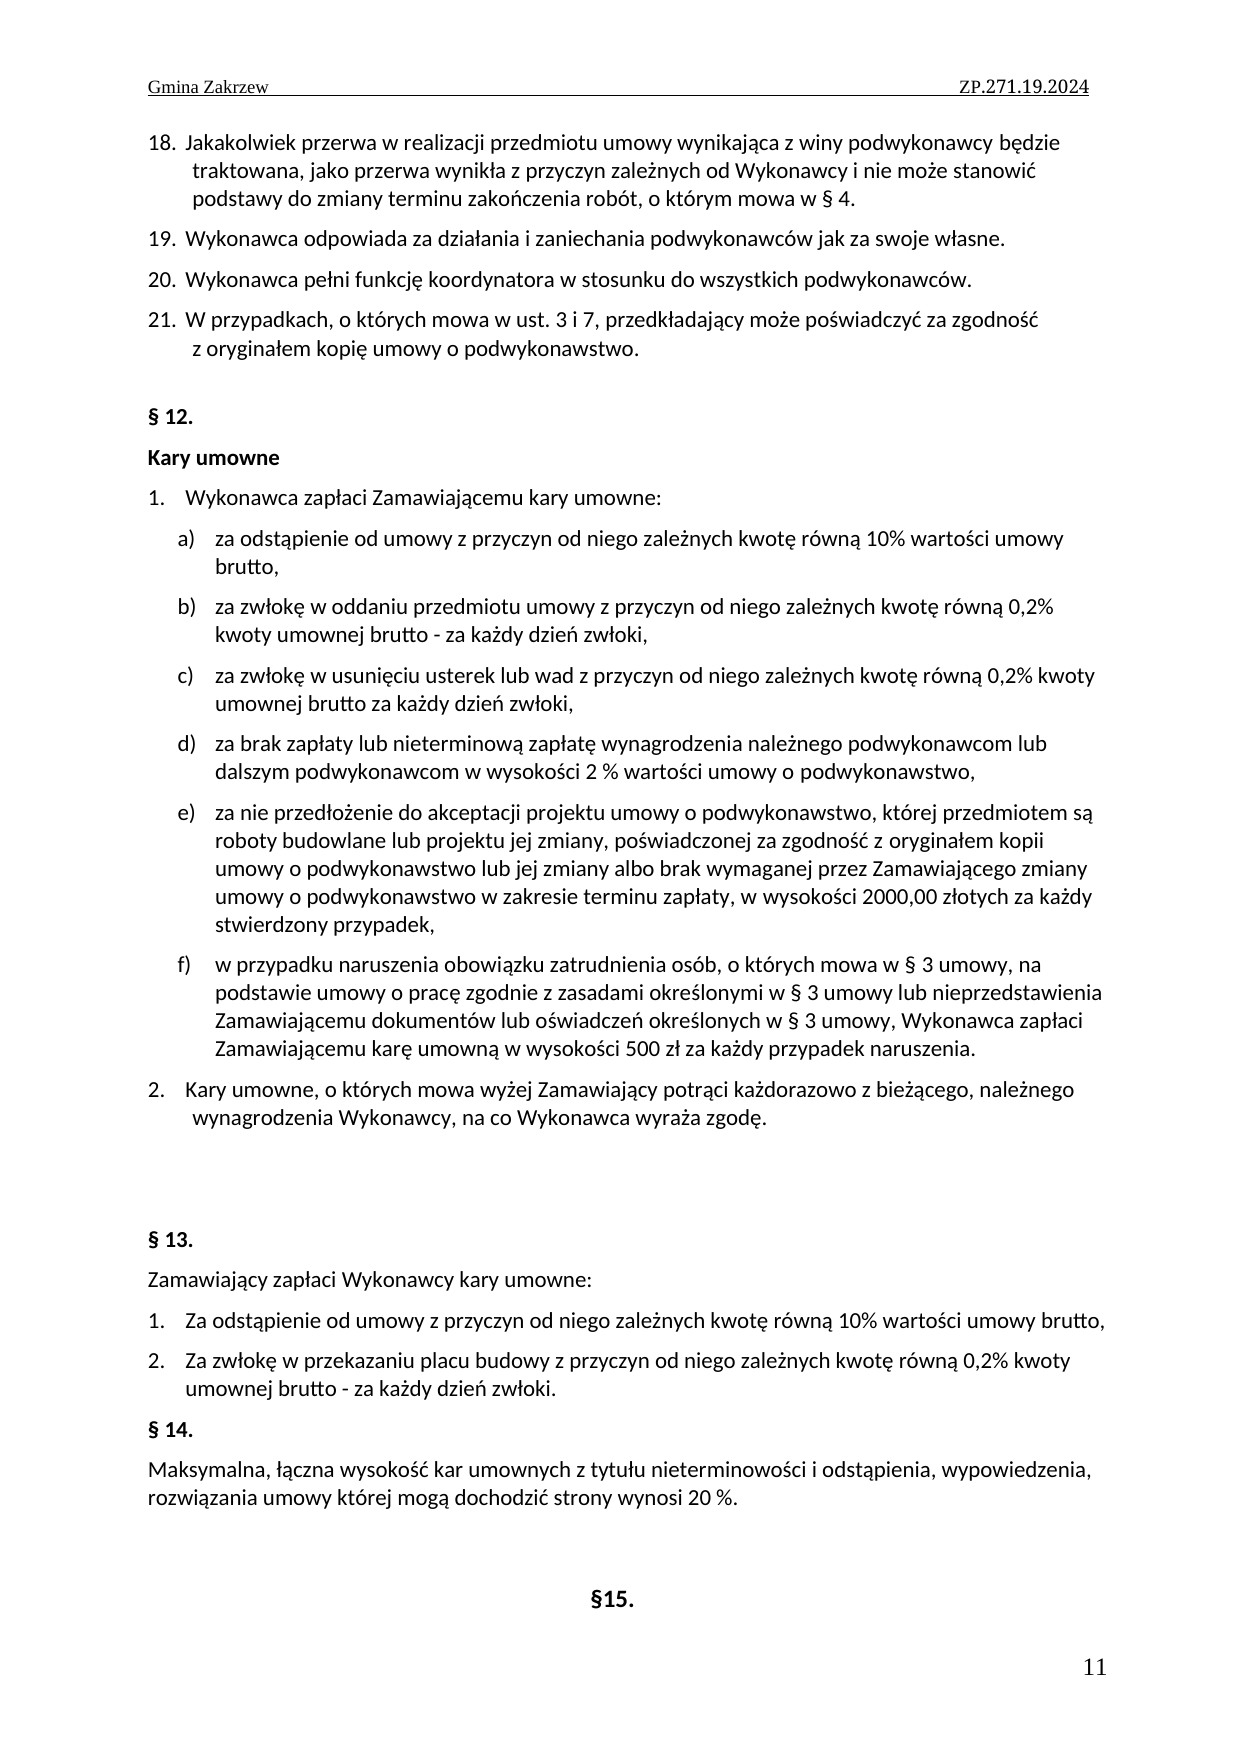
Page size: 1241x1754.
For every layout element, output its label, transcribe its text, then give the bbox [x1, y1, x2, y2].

text Zamawiający zapłaci Wykonawcy kary umowne: [148, 1265, 1108, 1293]
list Wykonawca zapłaci Zamawiającemu kary umowne: [148, 483, 1108, 511]
list W przypadkach, o których mowa w ust. 3 i 7, przedkładający może poświadczyć za zgodność z oryginałem kopię umowy o podwykonawstwo. [148, 306, 1108, 362]
list za brak zapłaty lub nieterminową zapłatę wynagrodzenia należnego podwykonawcom lub dalszym podwykonawcom w wysokości 2 % wartości umowy o podwykonawstwo, [177, 729, 1108, 785]
list za nie przedłożenie do akceptacji projektu umowy o podwykonawstwo, której przedmiotem są roboty budowlane lub projektu jej zmiany, poświadczonej za zgodność z oryginałem kopii umowy o podwykonawstwo lub jej zmiany albo brak wymaganej przez Zamawiającego zmiany umowy o podwykonawstwo w zakresie terminu zapłaty, w wysokości 2000,00 złotych za każdy stwierdzony przypadek, [177, 798, 1108, 938]
list Jakakolwiek przerwa w realizacji przedmiotu umowy wynikająca z winy podwykonawcy będzie traktowana, jako przerwa wynikła z przyczyn zależnych od Wykonawcy i nie może stanowić podstawy do zmiany terminu zakończenia robót, o którym mowa w § 4. [148, 128, 1108, 212]
list za zwłokę w oddaniu przedmiotu umowy z przyczyn od niego zależnych kwotę równą 0,2% kwoty umownej brutto - za każdy dzień zwłoki, [177, 592, 1108, 648]
list Wykonawca pełni funkcję koordynatora w stosunku do wszystkich podwykonawców. [148, 265, 1108, 293]
text § 12. [148, 402, 1108, 430]
list za zwłokę w usunięciu usterek lub wad z przyczyn od niego zależnych kwotę równą 0,2% kwoty umownej brutto za każdy dzień zwłoki, [177, 661, 1108, 717]
text § 13. [148, 1225, 1108, 1253]
list Za odstąpienie od umowy z przyczyn od niego zależnych kwotę równą 10% wartości umowy brutto, [148, 1306, 1108, 1334]
text § 14. [148, 1415, 1108, 1443]
list Wykonawca odpowiada za działania i zaniechania podwykonawców jak za swoje własne. [148, 224, 1108, 253]
text Maksymalna, łączna wysokość kar umownych z tytułu nieterminowości i odstąpienia, wypowiedzenia, rozwiązania umowy której mogą dochodzić strony wynosi 20 %. [148, 1455, 1108, 1511]
list Za zwłokę w przekazaniu placu budowy z przyczyn od niego zależnych kwotę równą 0,2% kwoty umownej brutto - za każdy dzień zwłoki. [148, 1346, 1108, 1402]
list w przypadku naruszenia obowiązku zatrudnienia osób, o których mowa w § 3 umowy, na podstawie umowy o pracę zgodnie z zasadami określonymi w § 3 umowy lub nieprzedstawienia Zamawiającemu dokumentów lub oświadczeń określonych w § 3 umowy, Wykonawca zapłaci Zamawiającemu karę umowną w wysokości 500 zł za każdy przypadek naruszenia. [177, 951, 1108, 1063]
list Kary umowne, o których mowa wyżej Zamawiający potrąci każdorazowo z bieżącego, należnego wynagrodzenia Wykonawcy, na co Wykonawca wyraża zgodę. [148, 1075, 1108, 1131]
text Kary umowne [148, 443, 1108, 471]
list za odstąpienie od umowy z przyczyn od niego zależnych kwotę równą 10% wartości umowy brutto, [177, 524, 1108, 580]
text §15. [148, 1583, 1108, 1614]
